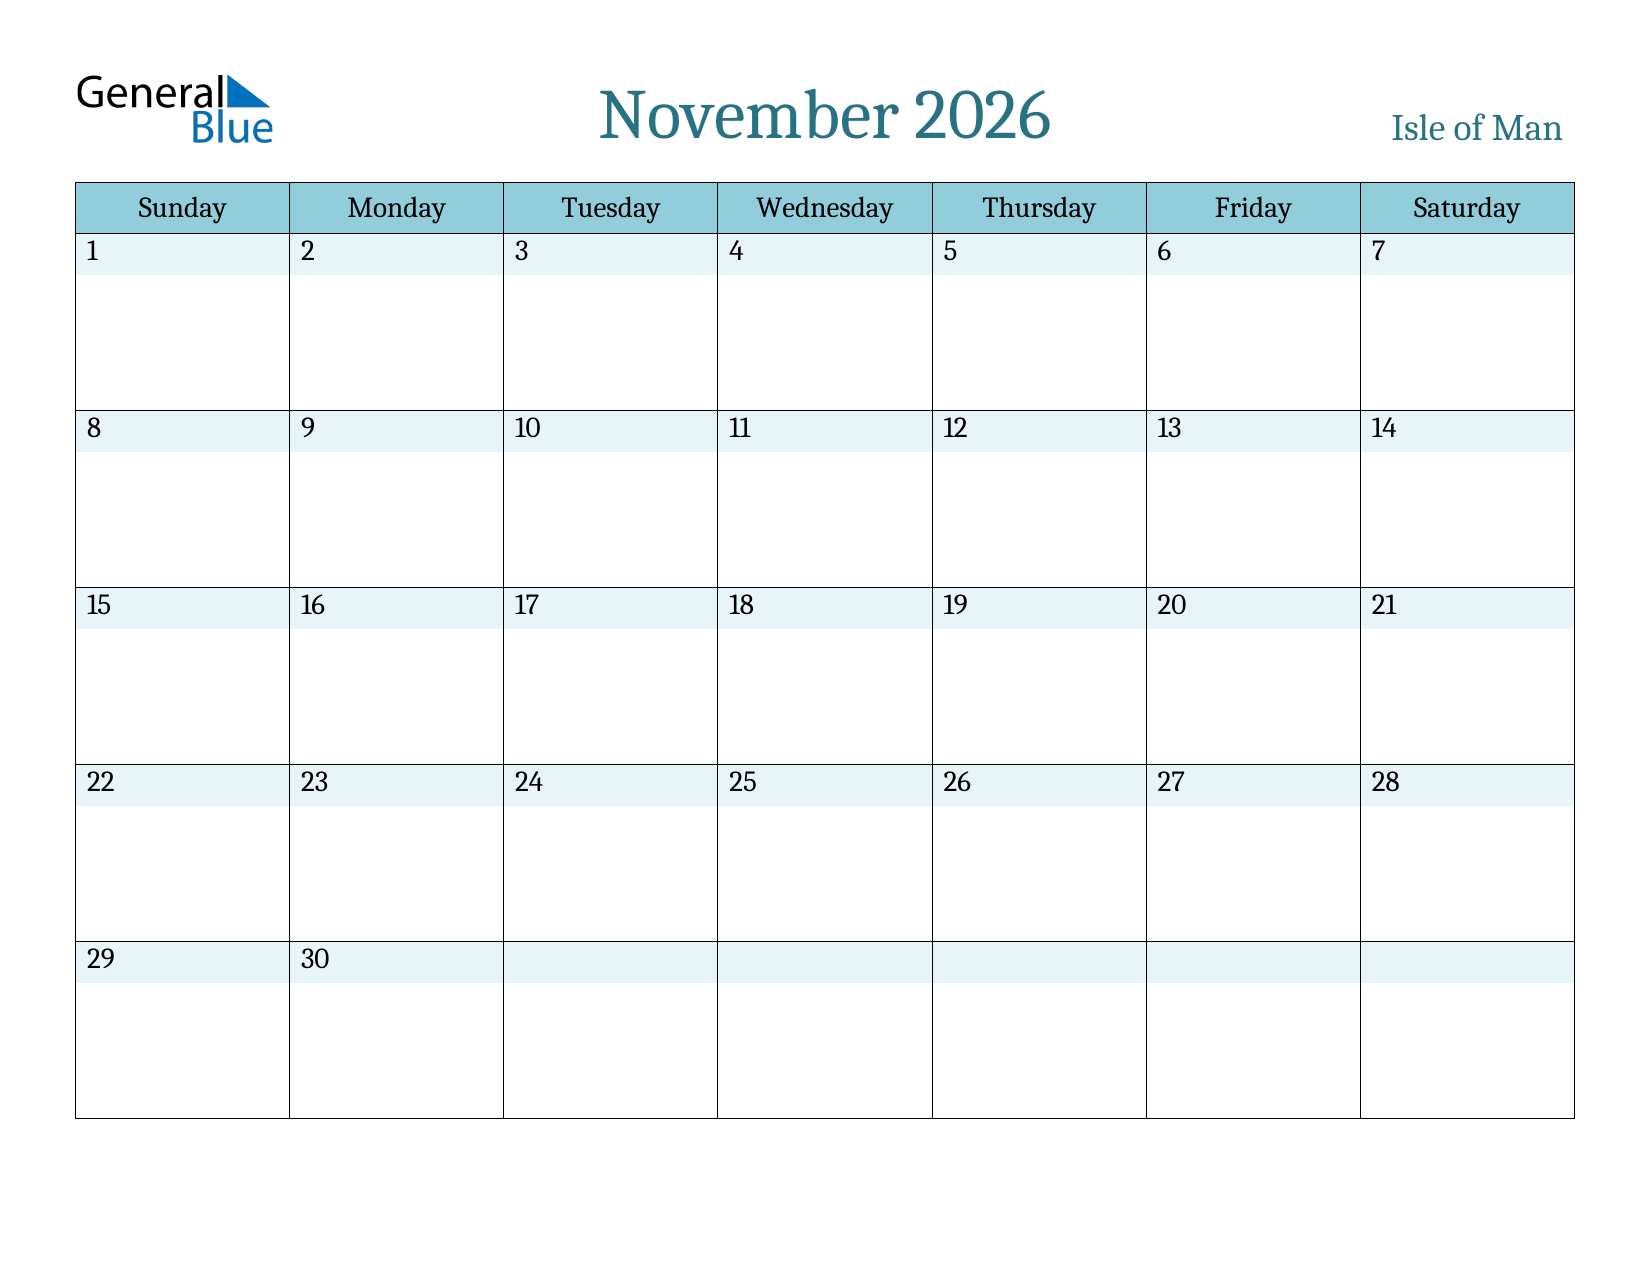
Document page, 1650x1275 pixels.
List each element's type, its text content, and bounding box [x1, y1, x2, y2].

table_cell [76, 452, 289, 587]
table_cell [290, 629, 503, 764]
table_cell 15 [76, 588, 289, 629]
table_cell 30 [290, 942, 503, 983]
table_cell [933, 942, 1146, 983]
table_cell [1147, 942, 1360, 983]
table_cell 4 [718, 234, 932, 275]
picture [77, 75, 273, 143]
table_cell [1147, 629, 1360, 764]
table_header November 2026 [504, 75, 1146, 182]
table_cell 12 [933, 411, 1146, 452]
table_cell 20 [1147, 588, 1360, 629]
table_cell 23 [290, 765, 503, 806]
table_cell Sunday [76, 183, 289, 233]
table_cell [504, 452, 717, 587]
table_cell [290, 275, 503, 410]
table_cell [933, 983, 1146, 1118]
table_cell [933, 806, 1146, 941]
table_cell [1361, 983, 1574, 1118]
table_cell [718, 806, 932, 941]
table_cell 19 [933, 588, 1146, 629]
table_cell 13 [1147, 411, 1360, 452]
table_cell [290, 452, 503, 587]
table_cell 7 [1361, 234, 1574, 275]
table_cell [933, 275, 1146, 410]
table_cell [76, 275, 289, 410]
table_cell [504, 275, 717, 410]
table_cell 28 [1361, 765, 1574, 806]
table_cell 2 [290, 234, 503, 275]
table_cell [718, 629, 932, 764]
table_cell 17 [504, 588, 717, 629]
table_cell Friday [1147, 183, 1360, 233]
table_cell [1361, 806, 1574, 941]
table_cell [1147, 452, 1360, 587]
table_cell [504, 983, 717, 1118]
table_cell 14 [1361, 411, 1574, 452]
table_cell [718, 983, 932, 1118]
table_cell Wednesday [718, 183, 932, 233]
table_cell 9 [290, 411, 503, 452]
table_cell 29 [76, 942, 289, 983]
table_cell 5 [933, 234, 1146, 275]
table_cell [718, 452, 932, 587]
table_cell [1361, 452, 1574, 587]
table_cell 24 [504, 765, 717, 806]
table_cell 16 [290, 588, 503, 629]
table_cell [933, 629, 1146, 764]
table_cell [76, 806, 289, 941]
table_header Isle of Man [1146, 75, 1574, 182]
table_cell 6 [1147, 234, 1360, 275]
table_cell Thursday [933, 183, 1146, 233]
table_cell [76, 629, 289, 764]
table_cell 3 [504, 234, 717, 275]
table_cell 25 [718, 765, 932, 806]
table_cell [76, 983, 289, 1118]
table_cell 27 [1147, 765, 1360, 806]
table_cell [1147, 983, 1360, 1118]
table_cell [290, 983, 503, 1118]
table_cell [504, 942, 717, 983]
table_cell 18 [718, 588, 932, 629]
table_cell 26 [933, 765, 1146, 806]
table_cell [1147, 806, 1360, 941]
table_cell [718, 942, 932, 983]
table_cell 1 [76, 234, 289, 275]
table_header [76, 75, 503, 182]
table_cell [933, 452, 1146, 587]
table_cell [718, 275, 932, 410]
table_cell 10 [504, 411, 717, 452]
table_cell Tuesday [504, 183, 717, 233]
table_cell [1361, 942, 1574, 983]
table_cell [1361, 275, 1574, 410]
table_cell Monday [290, 183, 503, 233]
table_cell Saturday [1361, 183, 1574, 233]
table_cell [1147, 275, 1360, 410]
table_cell 21 [1361, 588, 1574, 629]
table_cell [504, 629, 717, 764]
table_cell [504, 806, 717, 941]
table_cell [1361, 629, 1574, 764]
table_cell [290, 806, 503, 941]
table_cell 8 [76, 411, 289, 452]
table_cell 11 [718, 411, 932, 452]
table_cell 22 [76, 765, 289, 806]
